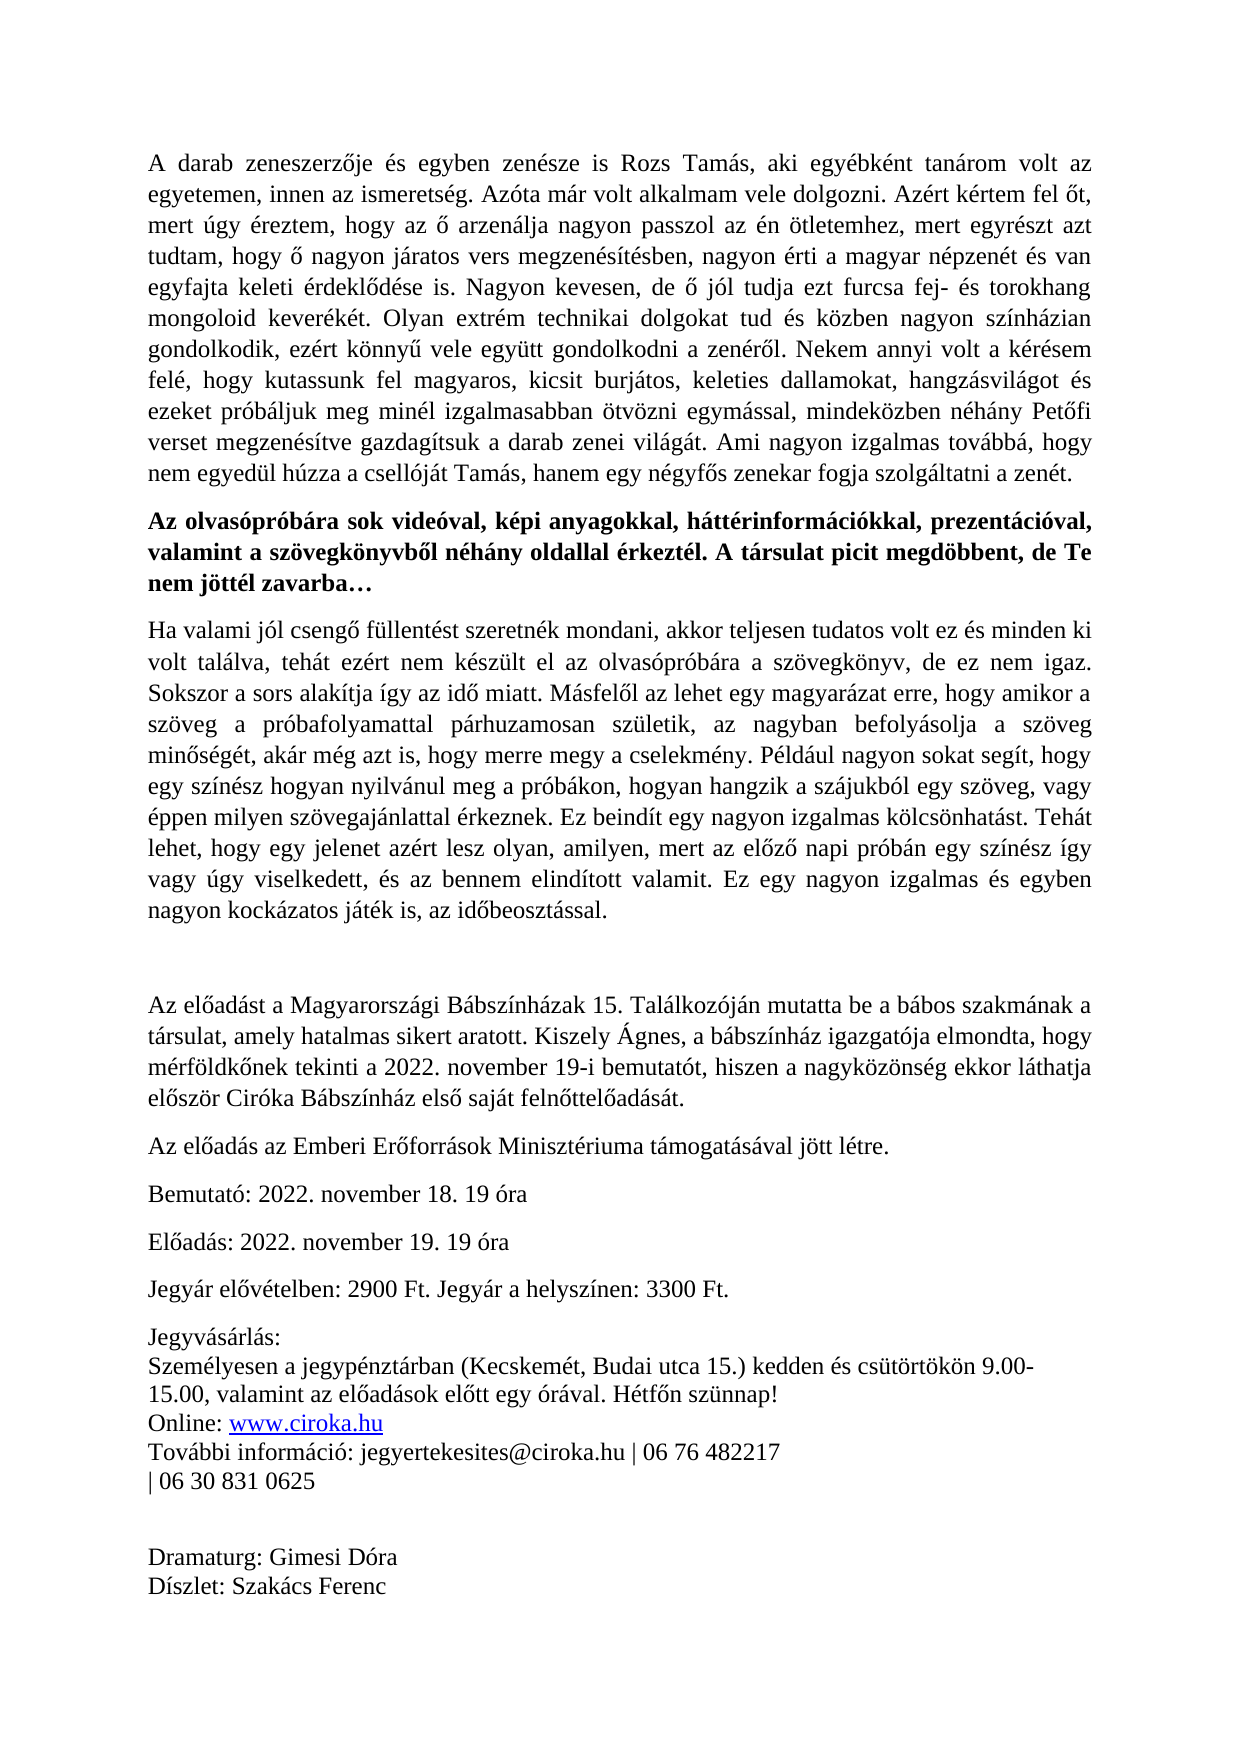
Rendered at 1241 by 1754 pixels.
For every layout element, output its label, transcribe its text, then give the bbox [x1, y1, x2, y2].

text Bemutató: 2022. november 18. 19 óra [148, 1179, 1093, 1208]
text Dramaturg: Gimesi Dóra [148, 1542, 1093, 1571]
text Jegyár elővételben: 2900 Ft. Jegyár a helyszínen: 3300 Ft. [148, 1274, 1093, 1303]
text Ha valami jól csengő füllentést szeretnék mondani, akkor teljesen tudatos volt ez és minden ki volt találva, tehát ezért nem készült el az olvasópróbára a szövegkönyv, de ez nem igaz. Sokszor a sors alakítja így az idő miatt. Másfelől az lehet egy magyarázat erre, hogy amikor a szöveg a próbafolyamattal párhuzamosan születik, az nagyban befolyásolja a szöveg minőségét, akár még azt is, hogy merre megy a cselekmény. Például nagyon sokat segít, hogy egy színész hogyan nyilvánul meg a próbákon, hogyan hangzik a szájukból egy szöveg, vagy éppen milyen szövegajánlattal érkeznek. Ez beindít egy nagyon izgalmas kölcsönhatást. Tehát lehet, hogy egy jelenet azért lesz olyan, amilyen, mert az előző napi próbán egy színész így vagy úgy viselkedett, és az bennem elindított valamit. Ez egy nagyon izgalmas és egyben nagyon kockázatos játék is, az időbeosztással. [148, 616, 1093, 924]
text További információ: jegyertekesites@ciroka.hu | 06 76 482217 [148, 1437, 1093, 1466]
text Előadás: 2022. november 19. 19 óra [148, 1227, 1093, 1255]
text Az előadás az Emberi Erőforrások Minisztériuma támogatásával jött létre. [148, 1131, 1093, 1160]
text Jegyvásárlás: [148, 1322, 1093, 1351]
text Az olvasópróbára sok videóval, képi anyagokkal, háttérinformációkkal, prezentációval, valamint a szövegkönyvből néhány oldallal érkeztél. A társulat picit megdöbbent, de Te nem jöttél zavarba… [148, 506, 1093, 597]
text Online: www.ciroka.hu [148, 1408, 1093, 1437]
text Az előadást a Magyarországi Bábszínházak 15. Találkozóján mutatta be a bábos szakmának a társulat, amely hatalmas sikert aratott. Kiszely Ágnes, a bábszínház igazgatója elmondta, hogy mérföldkőnek tekinti a 2022. november 19-i bemutatót, hiszen a nagyközönség ekkor láthatja először Ciróka Bábszínház első saját felnőttelőadását. [148, 990, 1093, 1112]
text Személyesen a jegypénztárban (Kecskemét, Budai utca 15.) kedden és csütörtökön 9.00-15.00, valamint az előadások előtt egy órával. Hétfőn szünnap! [148, 1351, 1093, 1408]
text A darab zeneszerzője és egyben zenésze is Rozs Tamás, aki egyébként tanárom volt az egyetemen, innen az ismeretség. Azóta már volt alkalmam vele dolgozni. Azért kértem fel őt, mert úgy éreztem, hogy az ő arzenálja nagyon passzol az én ötletemhez, mert egyrészt azt tudtam, hogy ő nagyon járatos vers megzenésítésben, nagyon érti a magyar népzenét és van egyfajta keleti érdeklődése is. Nagyon kevesen, de ő jól tudja ezt furcsa fej- és torokhang mongoloid keverékét. Olyan extrém technikai dolgokat tud és közben nagyon színházian gondolkodik, ezért könnyű vele együtt gondolkodni a zenéről. Nekem annyi volt a kérésem felé, hogy kutassunk fel magyaros, kicsit burjátos, keleties dallamokat, hangzásvilágot és ezeket próbáljuk meg minél izgalmasabban ötvözni egymással, mindeközben néhány Petőfi verset megzenésítve gazdagítsuk a darab zenei világát. Ami nagyon izgalmas továbbá, hogy nem egyedül húzza a csellóját Tamás, hanem egy négyfős zenekar fogja szolgáltatni a zenét. [148, 148, 1093, 487]
text | 06 30 831 0625 [148, 1466, 1093, 1494]
text Díszlet: Szakács Ferenc [148, 1571, 1093, 1600]
